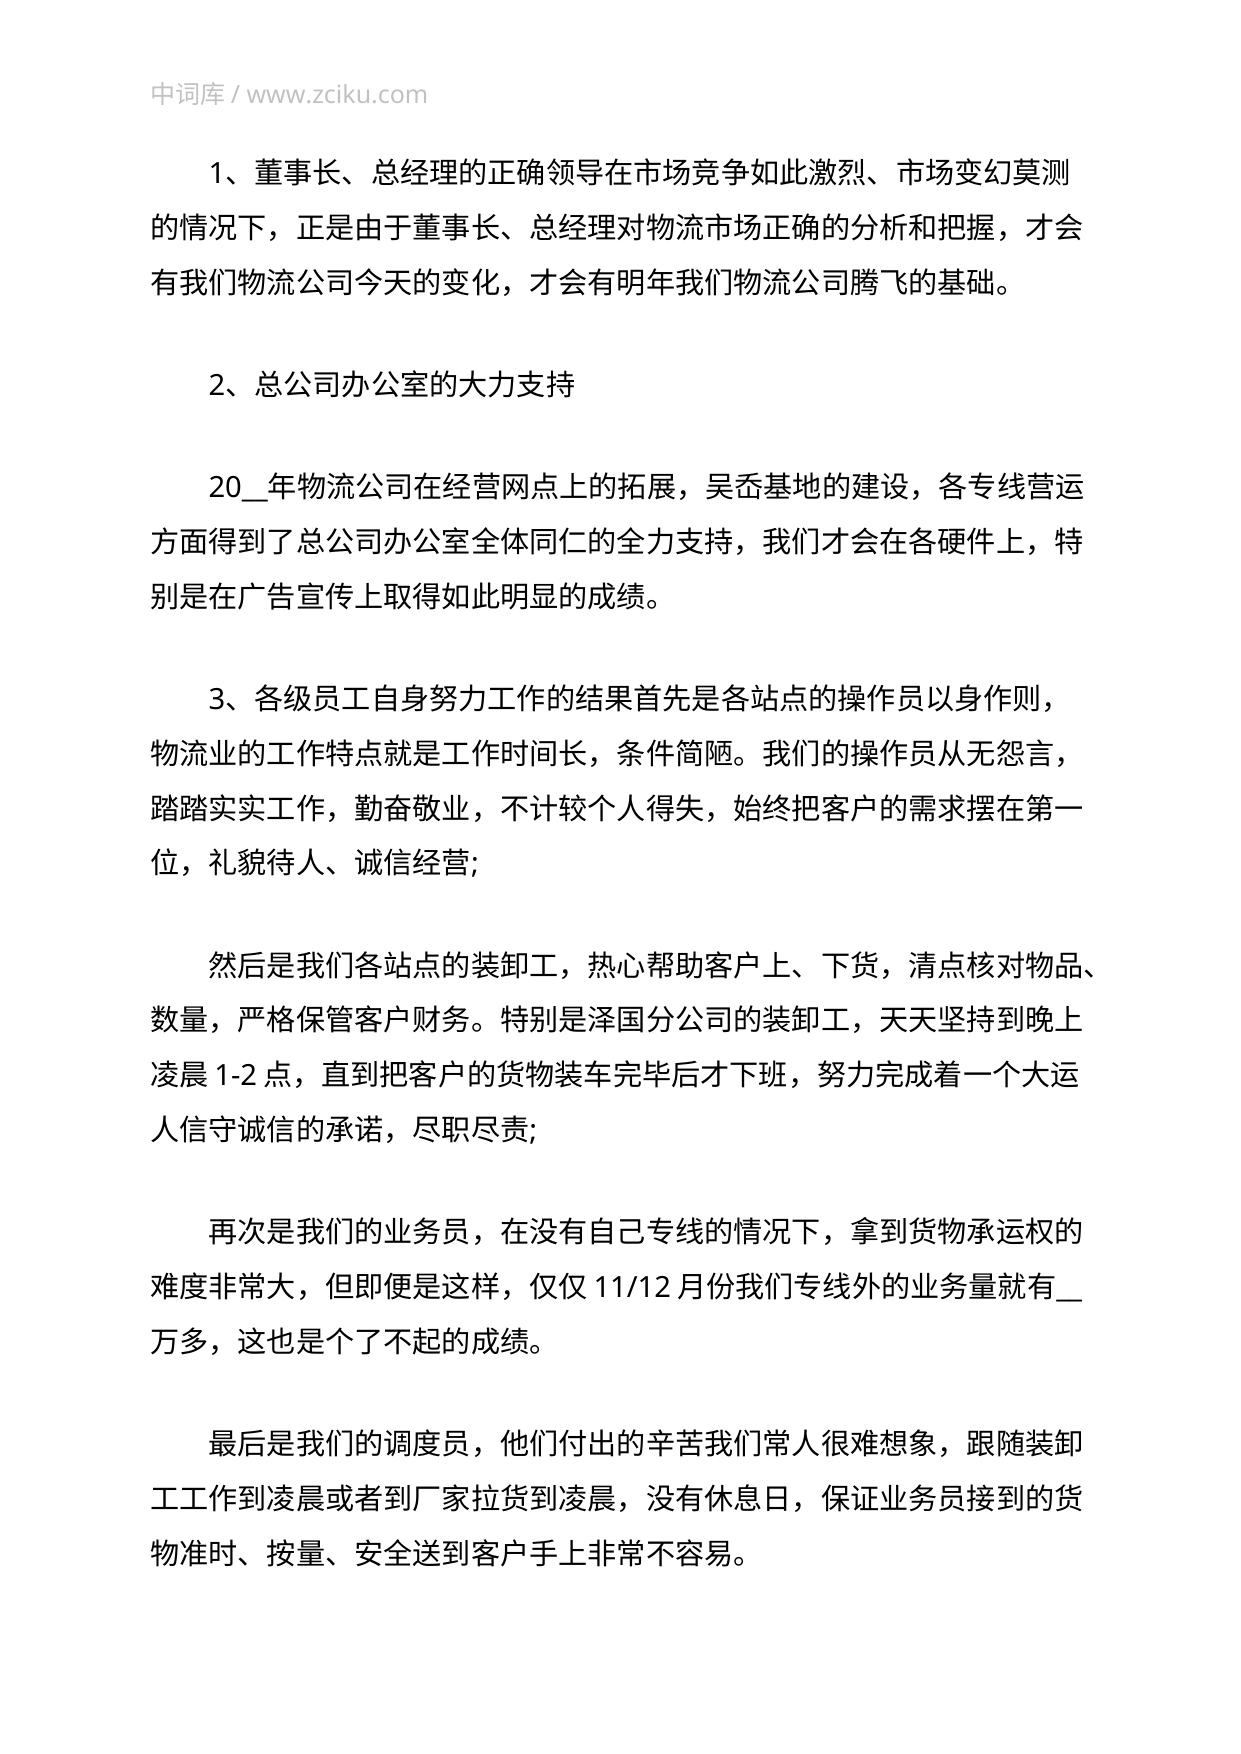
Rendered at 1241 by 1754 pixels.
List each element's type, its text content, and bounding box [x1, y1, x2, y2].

text 3、各级员工自身努力工作的结果首先是各站点的操作员以身作则，物流业的工作特点就是工作时间长，条件简陋。我们的操作员从无怨言，踏踏实实工作，勤奋敬业，不计较个人得失，始终把客户的需求摆在第一位，礼貌待人、诚信经营; [150, 675, 1090, 882]
text 再次是我们的业务员，在没有自己专线的情况下，拿到货物承运权的难度非常大，但即便是这样，仅仅11/12月份我们专线外的业务量就有__万多，这也是个了不起的成绩。 [150, 1209, 1090, 1361]
text 然后是我们各站点的装卸工，热心帮助客户上、下货，清点核对物品、数量，严格保管客户财务。特别是泽国分公司的装卸工，天天坚持到晚上凌晨1-2点，直到把客户的货物装车完毕后才下班，努力完成着一个大运人信守诚信的承诺，尽职尽责; [150, 942, 1090, 1149]
text 1、董事长、总经理的正确领导在市场竞争如此激烈、市场变幻莫测的情况下，正是由于董事长、总经理对物流市场正确的分析和把握，才会有我们物流公司今天的变化，才会有明年我们物流公司腾飞的基础。 [150, 150, 1090, 302]
text 最后是我们的调度员，他们付出的辛苦我们常人很难想象，跟随装卸工工作到凌晨或者到厂家拉货到凌晨，没有休息日，保证业务员接到的货物准时、按量、安全送到客户手上非常不容易。 [150, 1421, 1090, 1573]
text 2、总公司办公室的大力支持 [150, 362, 1090, 404]
text 20__年物流公司在经营网点上的拓展，吴岙基地的建设，各专线营运方面得到了总公司办公室全体同仁的全力支持，我们才会在各硬件上，特别是在广告宣传上取得如此明显的成绩。 [150, 464, 1090, 616]
